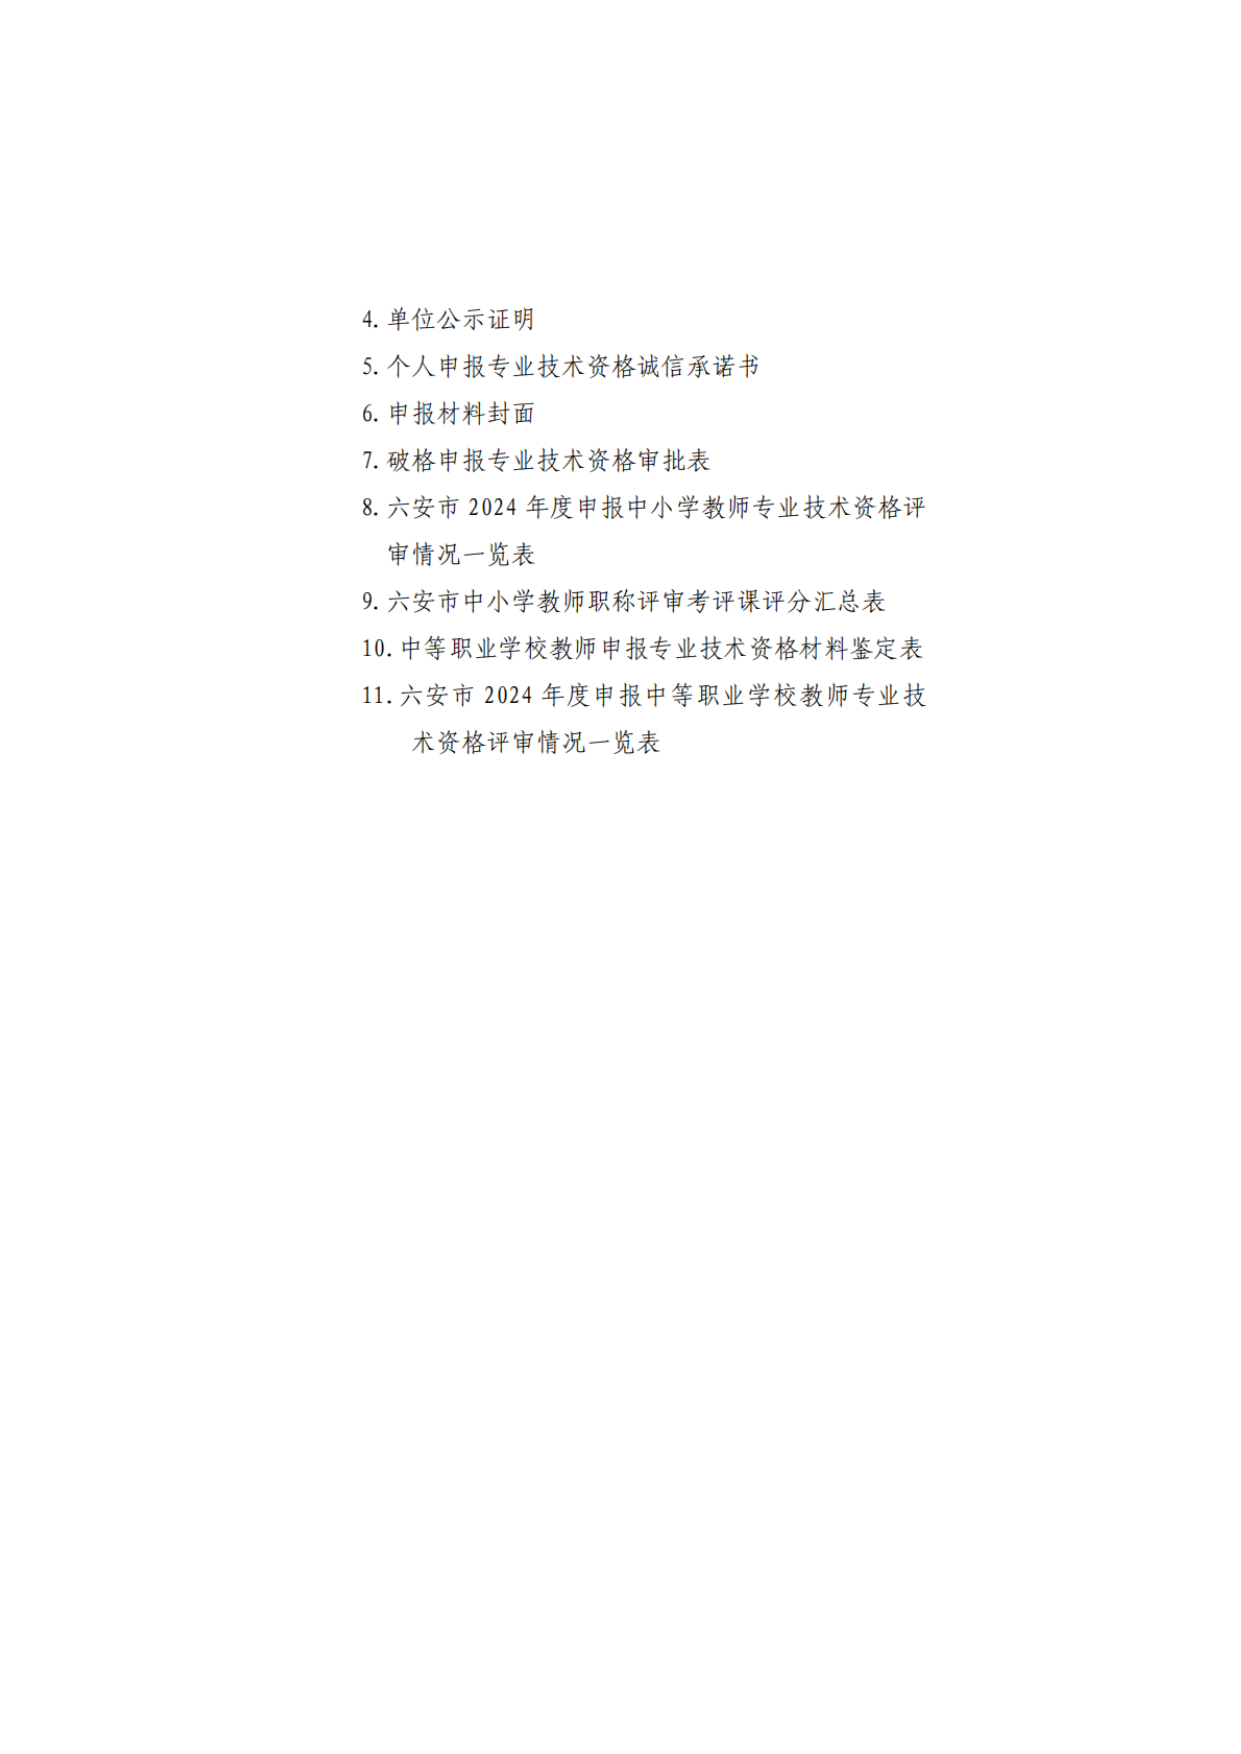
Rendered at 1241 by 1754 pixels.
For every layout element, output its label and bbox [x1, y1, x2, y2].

picture [187, 162, 991, 821]
